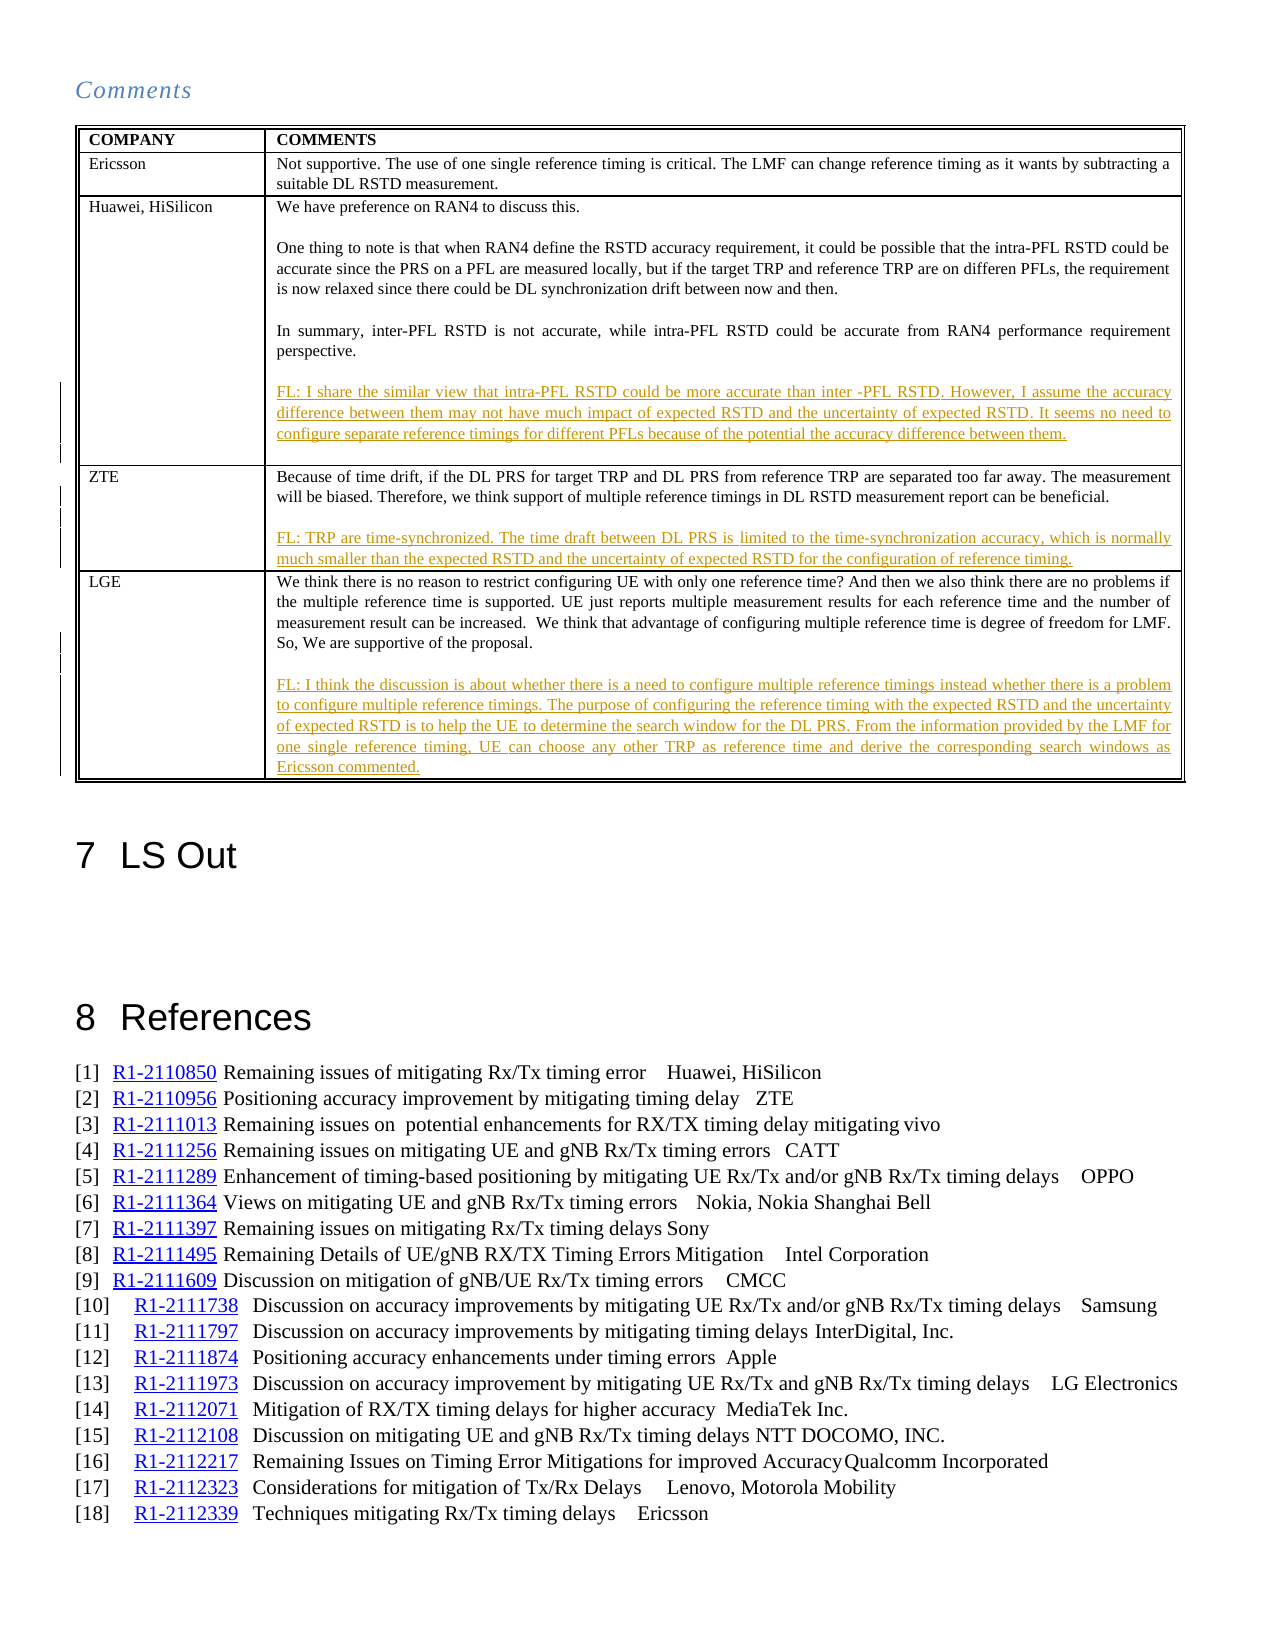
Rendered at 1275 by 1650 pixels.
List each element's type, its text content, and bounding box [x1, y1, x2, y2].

table_cell LGE [80, 572, 264, 778]
list R1-2111289 Enhancement of timing-based positioning by mitigating UE Rx/Tx and/or gNB Rx/Tx timing delays OPPO [75, 1164, 1200, 1188]
table_cell We have preference on RAN4 to discuss this. One thing to note is that when RAN4 define the RSTD accuracy requirement, it could be possible that the intra-PFL RSTD could be accurate since the PRS on a PFL are measured locally, but if the target TRP and reference TRP are on differen PFLs, the requirement is now relaxed since there could be DL synchronization drift between now and then. In summary, inter-PFL RSTD is not accurate, while intra-PFL RSTD could be accurate from RAN4 performance requirement perspective. [266, 197, 1181, 465]
list R1-2112323 Considerations for mitigation of Tx/Rx Delays Lenovo, Motorola Mobility [75, 1475, 1200, 1499]
list R1-2111797 Discussion on accuracy improvements by mitigating timing delays InterDigital, Inc. [75, 1319, 1200, 1343]
list R1-2112071 Mitigation of RX/TX timing delays for higher accuracy MediaTek Inc. [75, 1397, 1200, 1421]
list R1-2111397 Remaining issues on mitigating Rx/Tx timing delays Sony [75, 1216, 1200, 1240]
list R1-2110956 Positioning accuracy improvement by mitigating timing delay ZTE [75, 1086, 1200, 1110]
subtitle LS Out [75, 834, 1200, 877]
list R1-2111013 Remaining issues on potential enhancements for RX/TX timing delay mitigating vivo [75, 1112, 1200, 1136]
list R1-2111874 Positioning accuracy enhancements under timing errors Apple [75, 1345, 1200, 1369]
table_cell Because of time drift, if the DL PRS for target TRP and DL PRS from reference TRP are separated too far away. The measurement will be biased. Therefore, we think support of multiple reference timings in DL RSTD measurement report can be beneficial. [266, 466, 1181, 570]
table_header Comments [266, 130, 1181, 152]
subtitle Comments [75, 75, 1200, 104]
table_cell Ericsson [80, 153, 264, 195]
table_cell ZTE [80, 466, 264, 570]
list R1-2111609 Discussion on mitigation of gNB/UE Rx/Tx timing errors CMCC [75, 1267, 1200, 1292]
table_cell We think there is no reason to restrict configuring UE with only one reference time? And then we also think there are no problems if the multiple reference time is supported. UE just reports multiple measurement results for each reference time and the number of measurement result can be increased. We think that advantage of configuring multiple reference time is degree of freedom for LMF. So, We are supportive of the proposal. [266, 572, 1181, 778]
table_header Company [80, 130, 264, 152]
table_cell Huawei, HiSilicon [80, 197, 264, 465]
list R1-2111364 Views on mitigating UE and gNB Rx/Tx timing errors Nokia, Nokia Shanghai Bell [75, 1190, 1200, 1214]
table_cell Not supportive. The use of one single reference timing is critical. The LMF can change reference timing as it wants by subtracting a suitable DL RSTD measurement. [266, 153, 1181, 195]
list R1-2112217 Remaining Issues on Timing Error Mitigations for improved Accuracy Qualcomm Incorporated [75, 1449, 1200, 1473]
subtitle References [75, 995, 1200, 1038]
list R1-2111495 Remaining Details of UE/gNB RX/TX Timing Errors Mitigation Intel Corporation [75, 1242, 1200, 1266]
list R1-2111738 Discussion on accuracy improvements by mitigating UE Rx/Tx and/or gNB Rx/Tx timing delays Samsung [75, 1293, 1200, 1317]
list R1-2112108 Discussion on mitigating UE and gNB Rx/Tx timing delays NTT DOCOMO, INC. [75, 1423, 1200, 1447]
list R1-2110850 Remaining issues of mitigating Rx/Tx timing error Huawei, HiSilicon [75, 1060, 1200, 1084]
list R1-2111973 Discussion on accuracy improvement by mitigating UE Rx/Tx and gNB Rx/Tx timing delays LG Electronics [75, 1371, 1200, 1395]
list R1-2111256 Remaining issues on mitigating UE and gNB Rx/Tx timing errors CATT [75, 1138, 1200, 1162]
list R1-2112339 Techniques mitigating Rx/Tx timing delays Ericsson [75, 1501, 1200, 1525]
